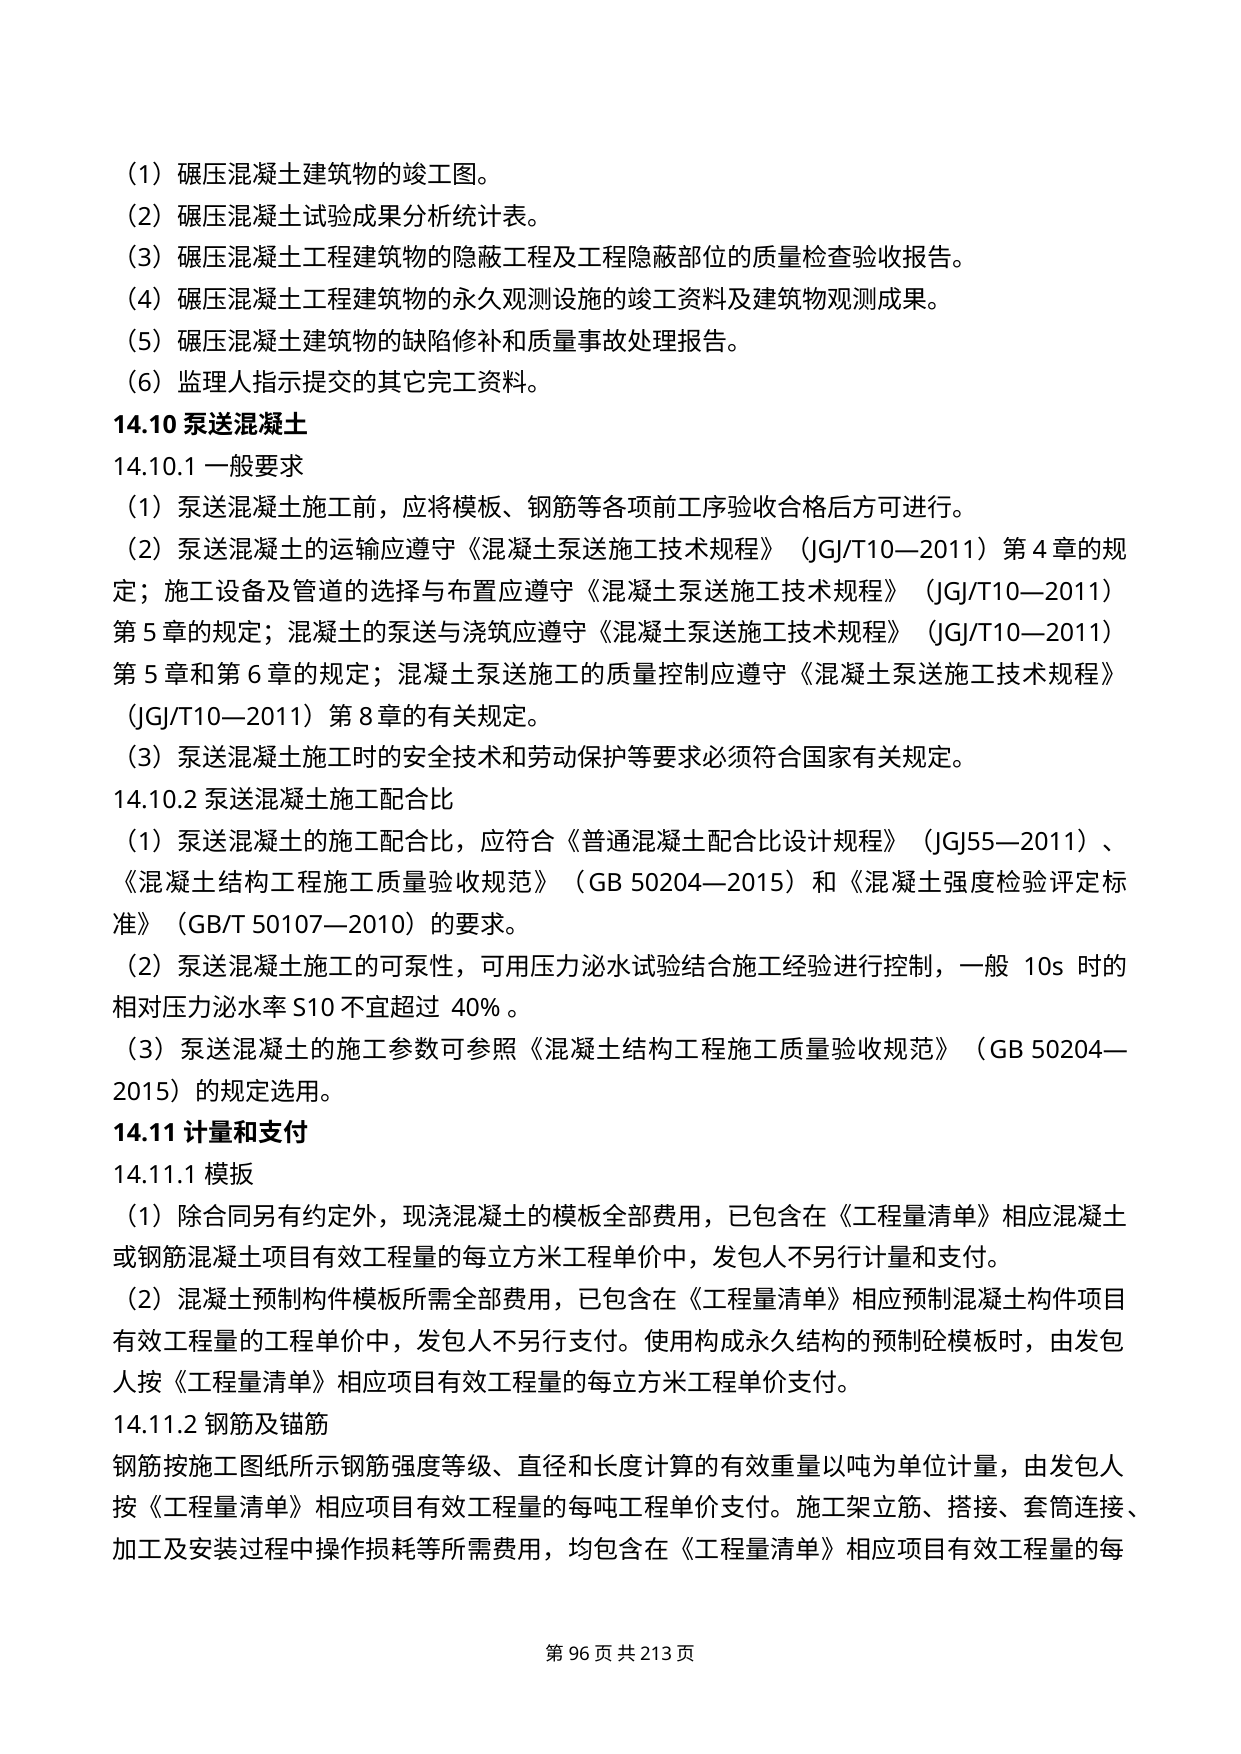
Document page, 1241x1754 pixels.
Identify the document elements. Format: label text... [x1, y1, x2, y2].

text （1）碾压混凝土建筑物的竣工图。 [112, 150, 1128, 192]
text （1）泵送混凝土的施工配合比，应符合《普通混凝土配合比设计规程》（JGJ55—2011）、《混凝土结构工程施工质量验收规范》（GB 50204—2015）和《混凝土强度检验评定标准》（GB/T 50107—2010）的要求。 [112, 817, 1128, 942]
text 14.11.2 钢筋及锚筋 [112, 1400, 1128, 1442]
text （3）碾压混凝土工程建筑物的隐蔽工程及工程隐蔽部位的质量检查验收报告。 [112, 233, 1128, 275]
text （2）泵送混凝土的运输应遵守《混凝土泵送施工技术规程》（JGJ/T10—2011）第4章的规定；施工设备及管道的选择与布置应遵守《混凝土泵送施工技术规程》（JGJ/T10—2011）第5章的规定；混凝土的泵送与浇筑应遵守《混凝土泵送施工技术规程》（JGJ/T10—2011）第5章和第6章的规定；混凝土泵送施工的质量控制应遵守《混凝土泵送施工技术规程》（JGJ/T10—2011）第8章的有关规定。 [112, 525, 1128, 733]
text （1）除合同另有约定外，现浇混凝土的模板全部费用，已包含在《工程量清单》相应混凝土或钢筋混凝土项目有效工程量的每立方米工程单价中，发包人不另行计量和支付。 [112, 1192, 1128, 1275]
text 14.11 计量和支付 [112, 1108, 1128, 1150]
text 14.10 泵送混凝土 [112, 400, 1128, 442]
text 14.11.1 模扳 [112, 1150, 1128, 1192]
text （2）混凝土预制构件模板所需全部费用，已包含在《工程量清单》相应预制混凝土构件项目有效工程量的工程单价中，发包人不另行支付。使用构成永久结构的预制砼模板时，由发包人按《工程量清单》相应项目有效工程量的每立方米工程单价支付。 [112, 1275, 1128, 1400]
text 14.10.2 泵送混凝土施工配合比 [112, 775, 1128, 817]
text （3）泵送混凝土施工时的安全技术和劳动保护等要求必须符合国家有关规定。 [112, 733, 1128, 775]
text （2）泵送混凝土施工的可泵性，可用压力泌水试验结合施工经验进行控制，一般 10s 时的相对压力泌水率S10不宜超过 40% 。 [112, 942, 1128, 1025]
text （1）泵送混凝土施工前，应将模板、钢筋等各项前工序验收合格后方可进行。 [112, 483, 1128, 525]
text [112, 1442, 1128, 1567]
text （3）泵送混凝土的施工参数可参照《混凝土结构工程施工质量验收规范》（GB 50204—2015）的规定选用。 [112, 1025, 1128, 1108]
text （2）碾压混凝土试验成果分析统计表。 [112, 192, 1128, 233]
text （6）监理人指示提交的其它完工资料。 [112, 358, 1128, 400]
text （5）碾压混凝土建筑物的缺陷修补和质量事故处理报告。 [112, 317, 1128, 358]
text 14.10.1 一般要求 [112, 442, 1128, 483]
text （4）碾压混凝土工程建筑物的永久观测设施的竣工资料及建筑物观测成果。 [112, 275, 1128, 317]
